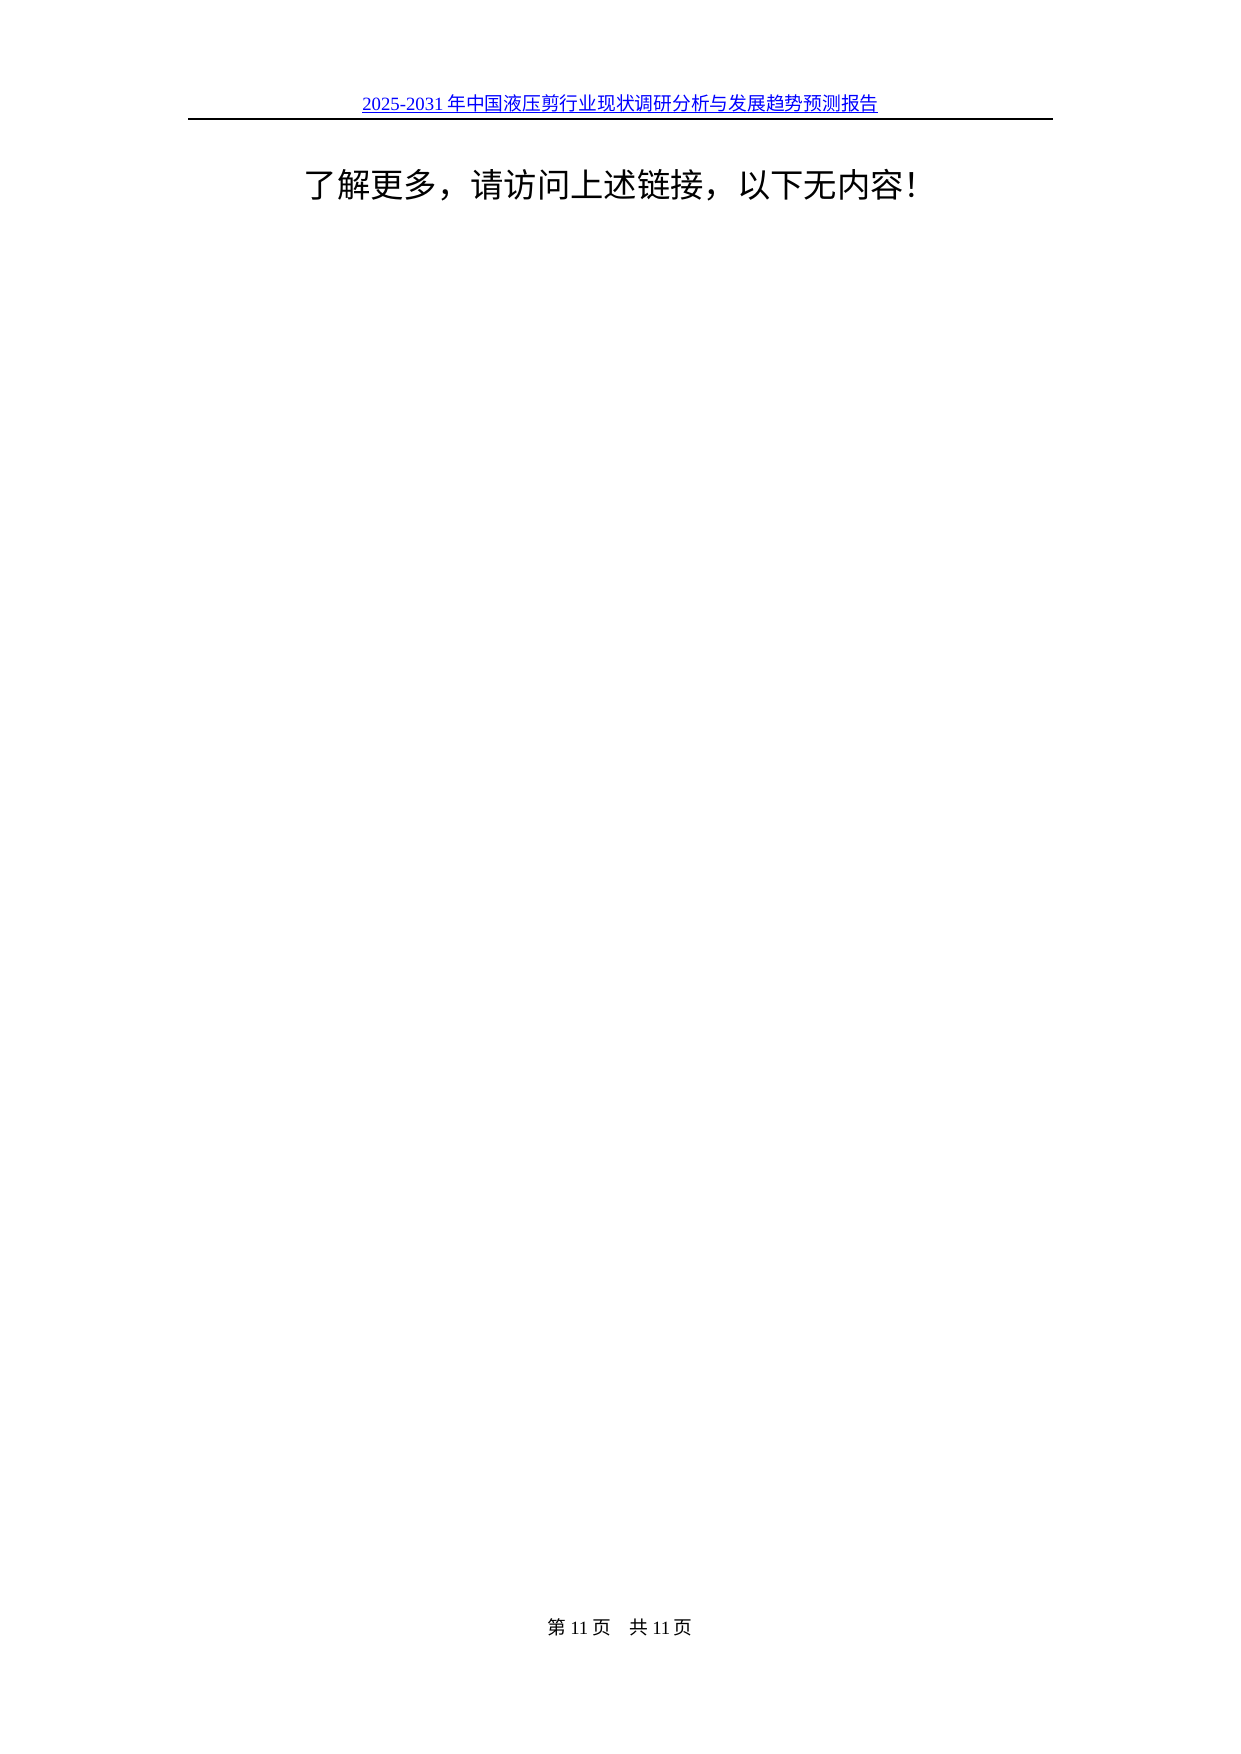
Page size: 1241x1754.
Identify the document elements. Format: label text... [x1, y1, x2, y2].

title 了解更多，请访问上述链接，以下无内容！ [187, 150, 1053, 215]
